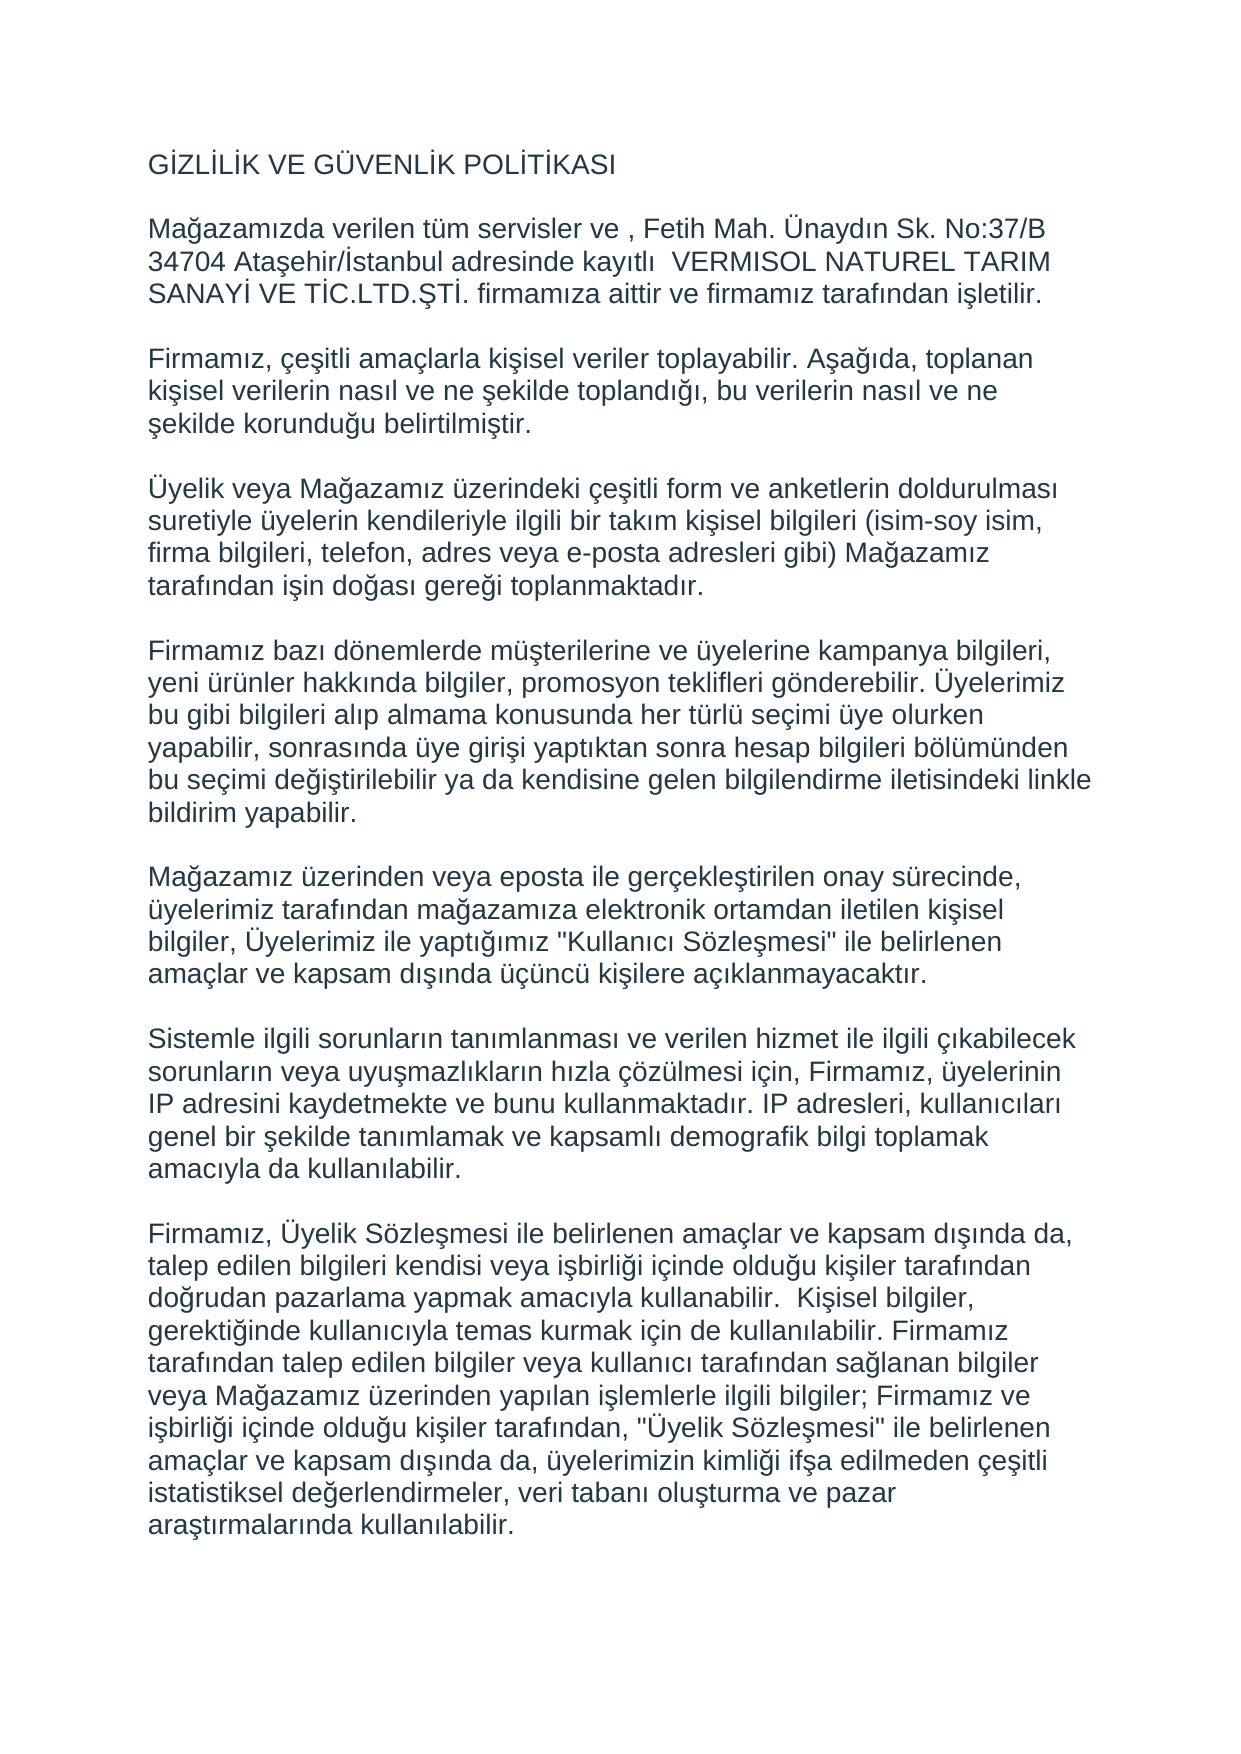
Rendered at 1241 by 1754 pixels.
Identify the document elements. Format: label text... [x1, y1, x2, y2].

text Firmamız bazı dönemlerde müşterilerine ve üyelerine kampanya bilgileri, yeni ürünler hakkında bilgiler, promosyon teklifleri gönderebilir. Üyelerimiz bu gibi bilgileri alıp almama konusunda her türlü seçimi üye olurken yapabilir, sonrasında üye girişi yaptıktan sonra hesap bilgileri bölümünden bu seçimi değiştirilebilir ya da kendisine gelen bilgilendirme iletisindeki linkle bildirim yapabilir. [148, 633, 1093, 828]
text Mağazamız üzerinden veya eposta ile gerçekleştirilen onay sürecinde, üyelerimiz tarafından mağazamıza elektronik ortamdan iletilen kişisel bilgiler, Üyelerimiz ile yaptığımız "Kullanıcı Sözleşmesi" ile belirlenen amaçlar ve kapsam dışında üçüncü kişilere açıklanmayacaktır. [148, 860, 1093, 990]
text Firmamız, çeşitli amaçlarla kişisel veriler toplayabilir. Aşağıda, toplanan kişisel verilerin nasıl ve ne şekilde toplandığı, bu verilerin nasıl ve ne şekilde korunduğu belirtilmiştir. [148, 342, 1093, 439]
text Üyelik veya Mağazamız üzerindeki çeşitli form ve anketlerin doldurulması suretiyle üyelerin kendileriyle ilgili bir takım kişisel bilgileri (isim-soy isim, firma bilgileri, telefon, adres veya e-posta adresleri gibi) Mağazamız tarafından işin doğası gereği toplanmaktadır. [148, 472, 1093, 601]
text GİZLİLİK VE GÜVENLİK POLİTİKASI [148, 148, 1093, 180]
text Mağazamızda verilen tüm servisler ve , Fetih Mah. Ünaydın Sk. No:37/B 34704 Ataşehir/İstanbul adresinde kayıtlı VERMISOL NATUREL TARIM SANAYİ VE TİC.LTD.ŞTİ. firmamıza aittir ve firmamız tarafından işletilir. [148, 212, 1093, 309]
text Sistemle ilgili sorunların tanımlanması ve verilen hizmet ile ilgili çıkabilecek sorunların veya uyuşmazlıkların hızla çözülmesi için, Firmamız, üyelerinin IP adresini kaydetmekte ve bunu kullanmaktadır. IP adresleri, kullanıcıları genel bir şekilde tanımlamak ve kapsamlı demografik bilgi toplamak amacıyla da kullanılabilir. [148, 1022, 1093, 1184]
text Firmamız, Üyelik Sözleşmesi ile belirlenen amaçlar ve kapsam dışında da, talep edilen bilgileri kendisi veya işbirliği içinde olduğu kişiler tarafından doğrudan pazarlama yapmak amacıyla kullanabilir. Kişisel bilgiler, gerektiğinde kullanıcıyla temas kurmak için de kullanılabilir. Firmamız tarafından talep edilen bilgiler veya kullanıcı tarafından sağlanan bilgiler veya Mağazamız üzerinden yapılan işlemlerle ilgili bilgiler; Firmamız ve işbirliği içinde olduğu kişiler tarafından, "Üyelik Sözleşmesi" ile belirlenen amaçlar ve kapsam dışında da, üyelerimizin kimliği ifşa edilmeden çeşitli istatistiksel değerlendirmeler, veri tabanı oluşturma ve pazar araştırmalarında kullanılabilir. [148, 1217, 1093, 1541]
